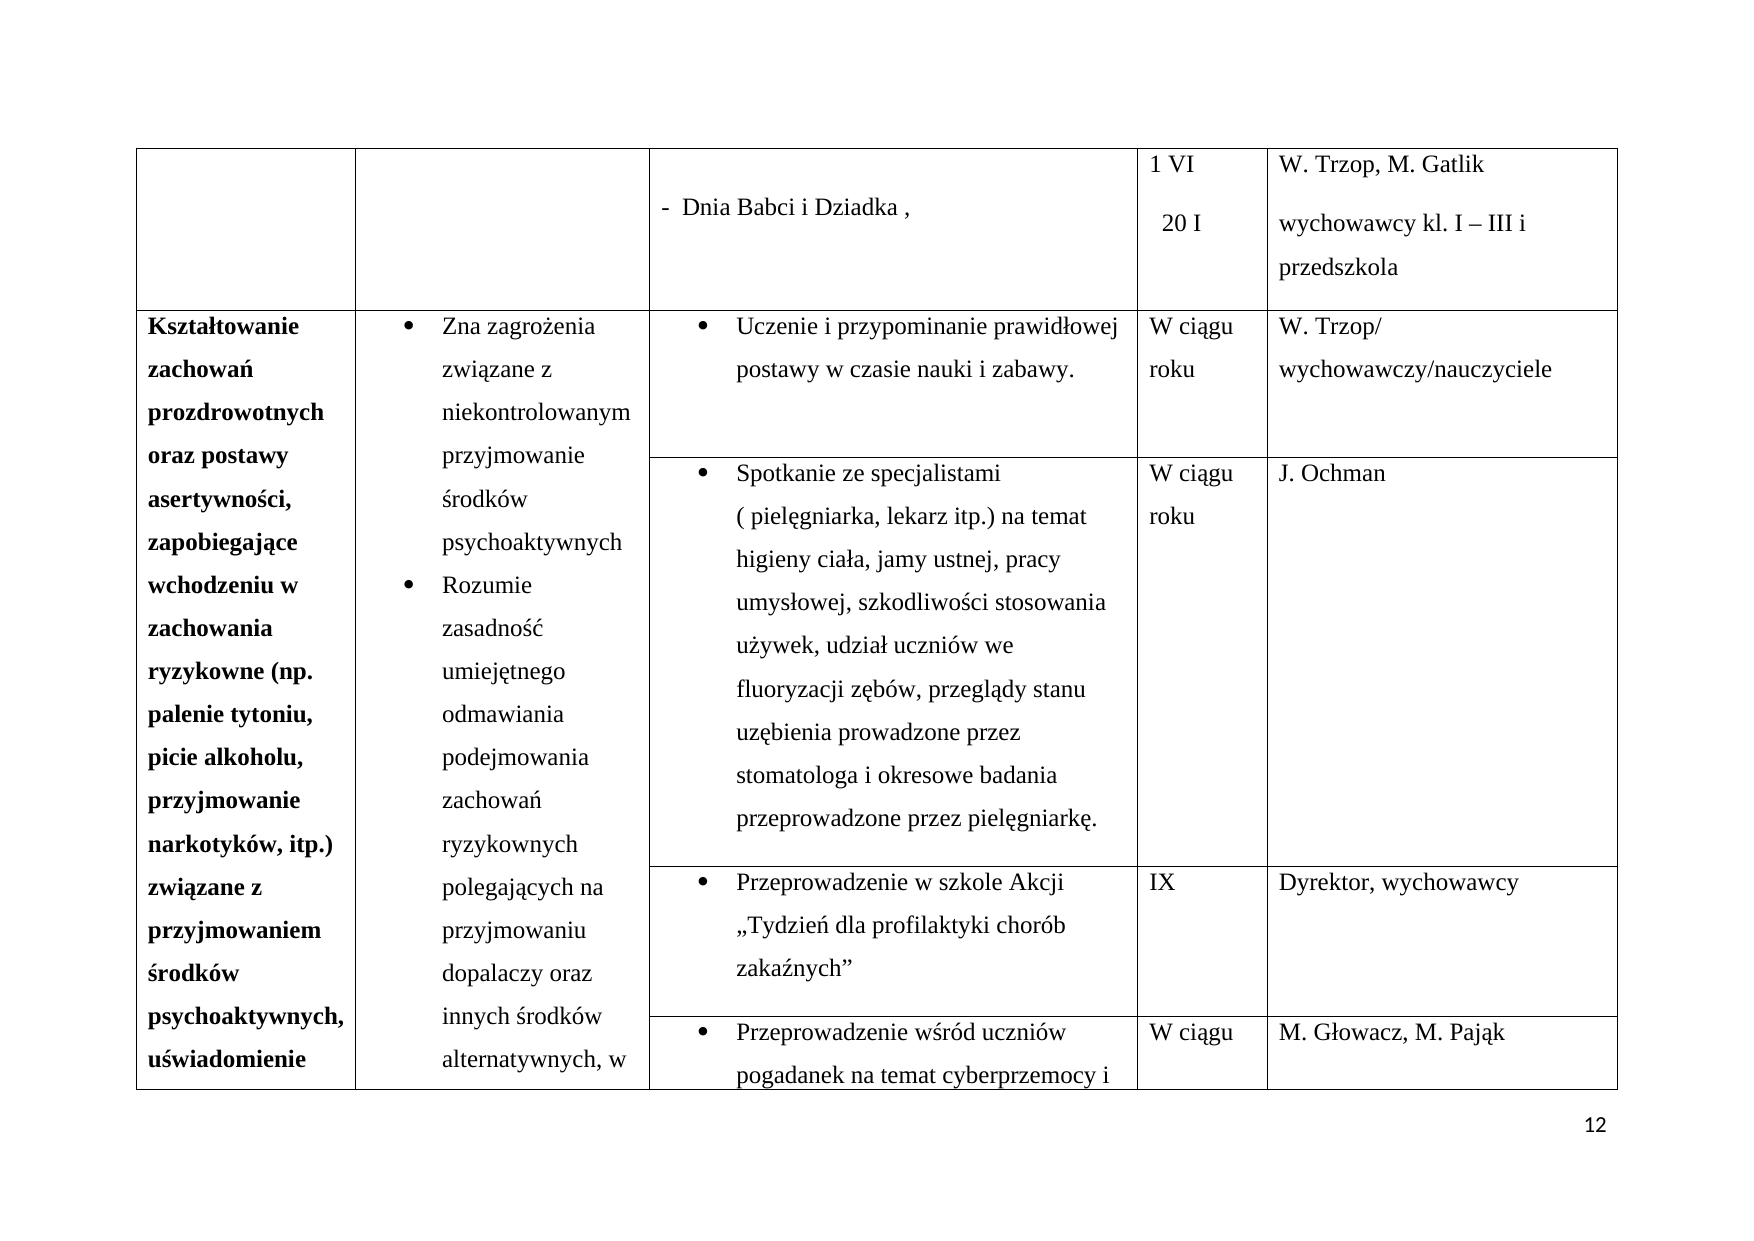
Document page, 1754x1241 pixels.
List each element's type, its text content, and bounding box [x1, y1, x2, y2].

table_cell IX [1138, 867, 1267, 1016]
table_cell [650, 1017, 1137, 1089]
table_cell Spotkanie ze specjalistami ( pielęgniarka, lekarz itp.) na temat higieny ciała, jamy ustnej, pracy umysłowej, szkodliwości stosowania używek, udział uczniów we fluoryzacji zębów, przeglądy stanu uzębienia prowadzone przez stomatologa i okresowe badania przeprowadzone przez pielęgniarkę. [650, 458, 1137, 866]
table_cell 6 VI 1 VI 20 I [1138, 149, 1267, 310]
table_cell W ciągu roku [1138, 311, 1267, 457]
table_cell Przeprowadzenie w szkole Akcji „Tydzień dla profilaktyki chorób zakaźnych” [650, 867, 1137, 1016]
table_cell Zna zagrożenia związane z niekontrolowanym przyjmowanie środków psychoaktywnych Rozumie zasadność umiejętnego odmawiania podejmowania zachowań ryzykownych polegających na przyjmowaniu dopalaczy oraz innych środków alternatywnych, w tym lekarstw. Wie w jaki sposób przeciwstawić się presji grupy rówieśniczej Potrafi zastosować techniki zachowań asertywnych Zna zasady bezpiecznego funkcjonowania w szkole oraz na drodze. [356, 311, 649, 1089]
table_cell Uczenie i przypominanie prawidłowej postawy w czasie nauki i zabawy. [650, 311, 1137, 457]
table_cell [1268, 149, 1617, 310]
table_cell J. Ochman [1268, 458, 1617, 866]
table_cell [650, 149, 1137, 310]
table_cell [1268, 1017, 1617, 1089]
table_cell Kształtowanie zachowań prozdrowotnych oraz postawy asertywności, zapobiegające wchodzeniu w zachowania ryzykowne (np. palenie tytoniu, picie alkoholu, przyjmowanie narkotyków, itp.) związane z przyjmowaniem środków psychoaktywnych, uświadomienie skutków uzależnień od gier komputerowych, telewizji, Internetu, a także dbanie o bezpieczeństwo własne i innych. [137, 311, 355, 1089]
table_cell Dyrektor, wychowawcy [1268, 867, 1617, 1016]
table_cell W. Trzop/ wychowawczy/nauczyciele [1268, 311, 1617, 457]
table_cell W ciągu roku [1138, 1017, 1267, 1089]
table_cell W ciągu roku [1138, 458, 1267, 866]
